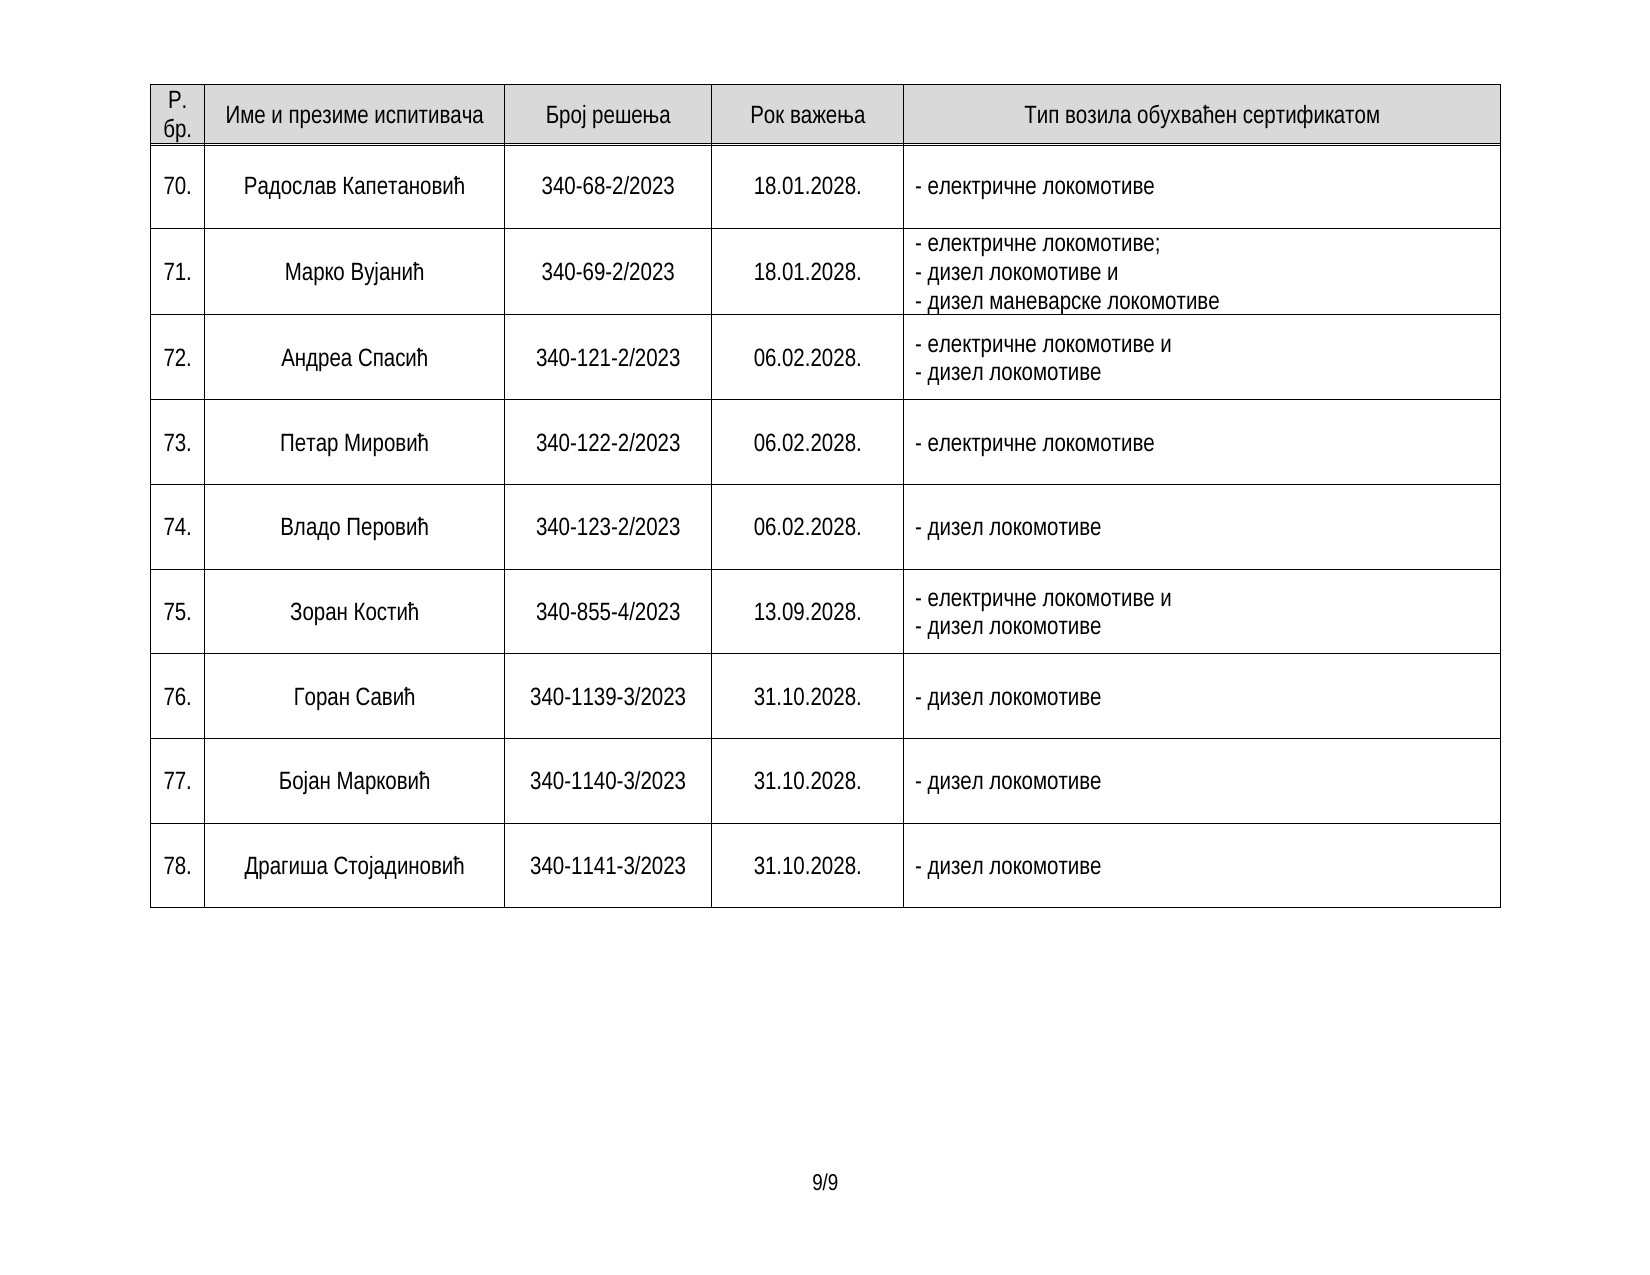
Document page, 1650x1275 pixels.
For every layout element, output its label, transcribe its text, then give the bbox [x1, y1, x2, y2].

table_cell 78. [151, 824, 204, 907]
table_cell 13.09.2028. [712, 570, 903, 653]
table_cell 75. [151, 570, 204, 653]
table_cell 77. [151, 739, 204, 822]
table_cell 06.02.2028. [712, 485, 903, 568]
table_cell 340-855-4/2023 [505, 570, 711, 653]
table_cell 74. [151, 485, 204, 568]
table_cell 340-1141-3/2023 [505, 824, 711, 907]
table_cell - електричне локомотиве [904, 146, 1500, 227]
table_cell 76. [151, 654, 204, 738]
table_header Рок важења [712, 85, 903, 143]
table_cell 73. [151, 400, 204, 484]
table_cell 340-1139-3/2023 [505, 654, 711, 738]
table_cell 340-1140-3/2023 [505, 739, 711, 822]
table_cell 31.10.2028. [712, 824, 903, 907]
table_cell Драгиша Стојадиновић [205, 824, 504, 907]
table_header Тип возила обухваћен сертификатом [904, 85, 1500, 143]
table_cell - електричне локомотиве [904, 400, 1500, 484]
table_header Име и презиме испитивача [205, 85, 504, 143]
table_cell - дизел локомотиве [904, 485, 1500, 568]
table_cell 340-69-2/2023 [505, 229, 711, 314]
table_cell 18.01.2028. [712, 146, 903, 227]
table_cell - електричне локомотиве и - дизел локомотиве [904, 570, 1500, 653]
table_cell Бојан Марковић [205, 739, 504, 822]
table_header Р. бр. [151, 85, 204, 143]
table_cell 18.01.2028. [712, 229, 903, 314]
table_cell 340-68-2/2023 [505, 146, 711, 227]
table_cell Зоран Костић [205, 570, 504, 653]
table_cell 06.02.2028. [712, 400, 903, 484]
table_cell - дизел локомотиве [904, 654, 1500, 738]
table_cell - електричне локомотиве; - дизел локомотиве и - дизел маневарске локомотиве [904, 229, 1500, 314]
table_header Број решења [505, 85, 711, 143]
table_cell 31.10.2028. [712, 654, 903, 738]
table_cell 71. [151, 229, 204, 314]
table_cell 340-121-2/2023 [505, 315, 711, 399]
table_cell Радослав Капетановић [205, 146, 504, 227]
table_cell 340-122-2/2023 [505, 400, 711, 484]
table_cell Андреа Спасић [205, 315, 504, 399]
table_cell 70. [151, 146, 204, 227]
table_cell 06.02.2028. [712, 315, 903, 399]
table_cell Владо Перовић [205, 485, 504, 568]
table_cell - дизел локомотиве [904, 739, 1500, 822]
table_cell - електричне локомотиве и - дизел локомотиве [904, 315, 1500, 399]
table_cell - дизел локомотиве [904, 824, 1500, 907]
table_cell 72. [151, 315, 204, 399]
table_cell 31.10.2028. [712, 739, 903, 822]
table_cell Марко Вујанић [205, 229, 504, 314]
table_cell 340-123-2/2023 [505, 485, 711, 568]
table_cell Горан Савић [205, 654, 504, 738]
table_cell Петар Мировић [205, 400, 504, 484]
